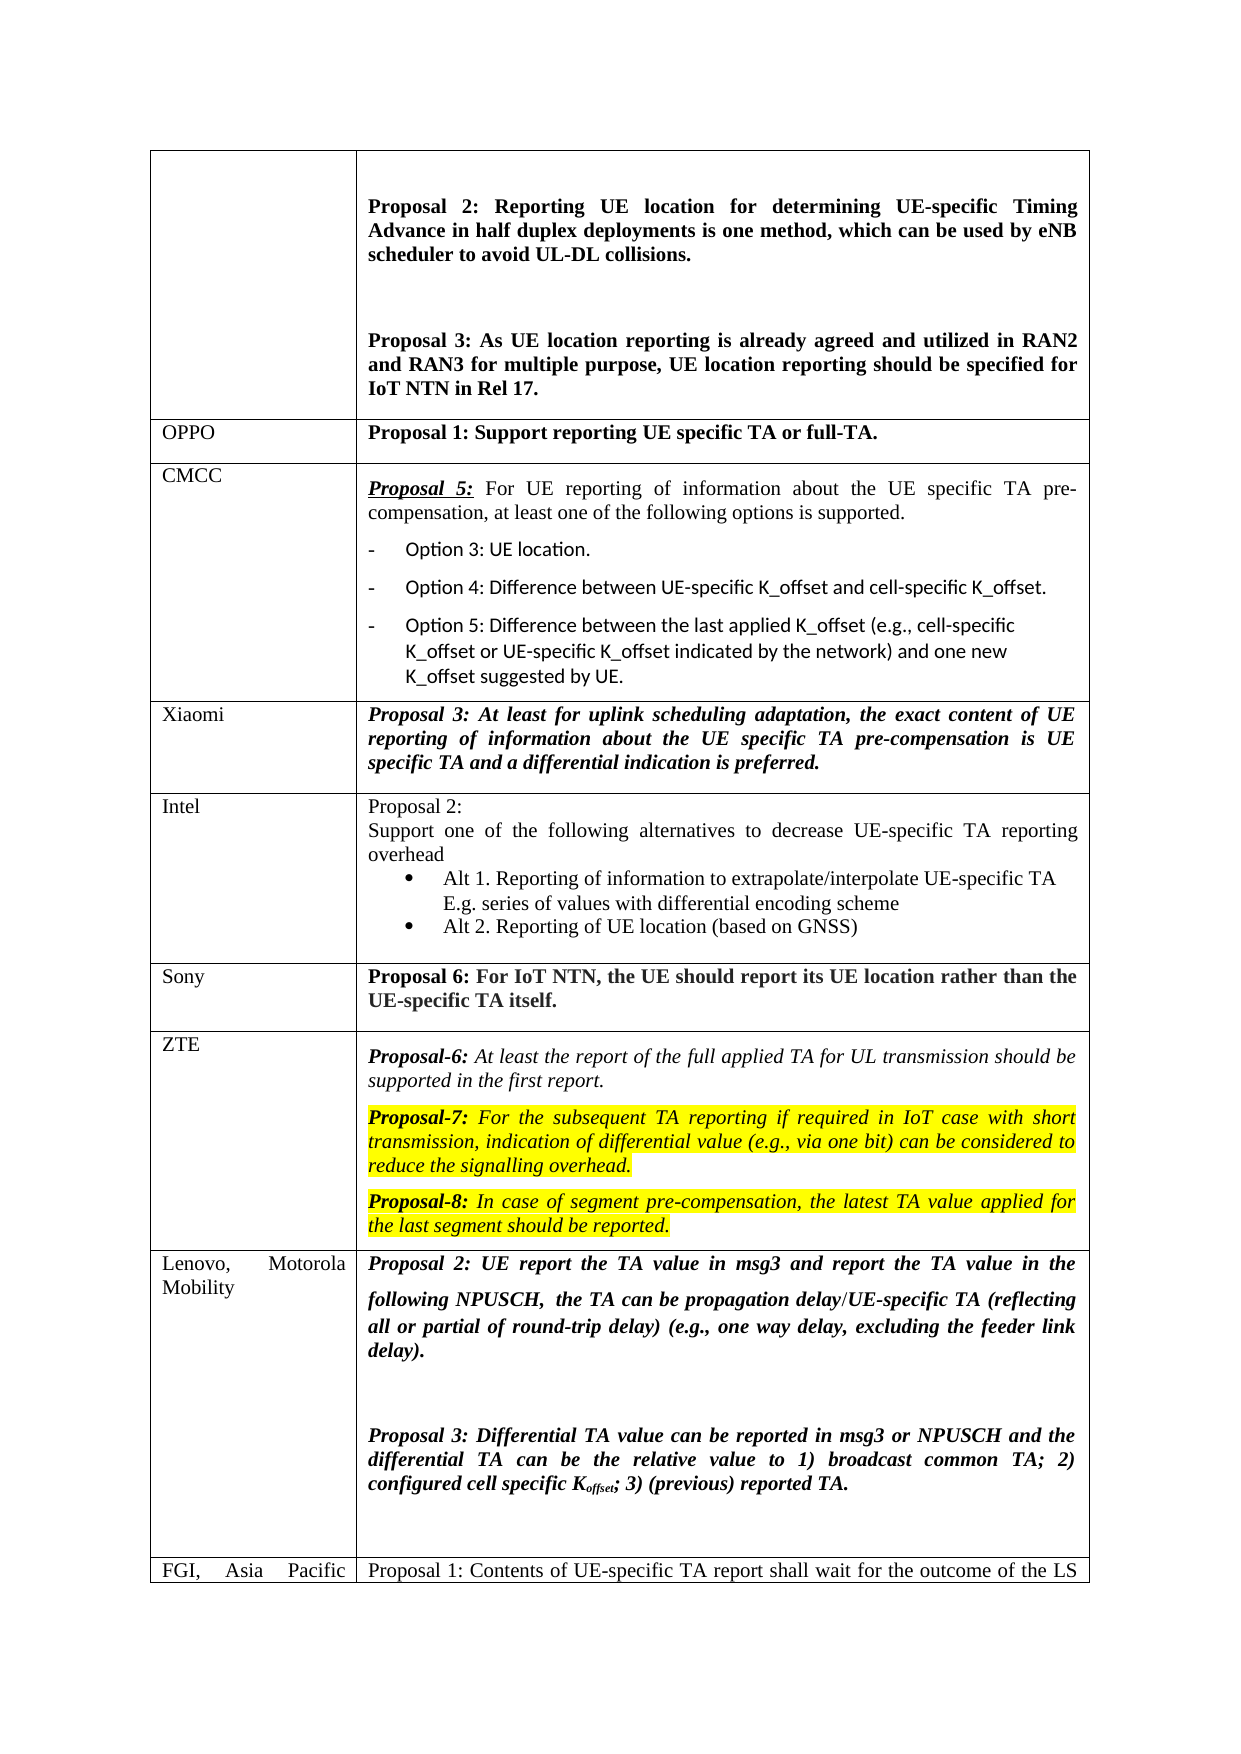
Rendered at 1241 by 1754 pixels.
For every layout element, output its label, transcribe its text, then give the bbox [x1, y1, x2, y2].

table_cell Proposal 2: UE report the TA value in msg3 and report the TA value in the following NPUSCH, the TA can be propagation delay/UE-specific TA (reflecting all or partial of round-trip delay) (e.g., one way delay, excluding the feeder link delay). Proposal 3: Differential TA value can be reported in msg3 or NPUSCH and the differential TA can be the relative value to 1) broadcast common TA; 2) configured cell specific Koffset; 3) (previous) reported TA. [357, 1251, 1089, 1557]
table_cell ZTE [151, 1032, 356, 1250]
table_cell CMCC [151, 464, 356, 701]
table_cell Proposal 2: Support one of the following alternatives to decrease UE-specific TA reporting overhead Alt 1. Reporting of information to extrapolate/interpolate UE-specific TA E.g. series of values with differential encoding scheme Alt 2. Reporting of UE location (based on GNSS) [357, 794, 1089, 963]
table_cell Proposal 5: For UE reporting of information about the UE specific TA pre-compensation, at least one of the following options is supported. Option 3: UE location. Option 4: Difference between UE-specific K_offset and cell-specific K_offset. Option 5: Difference between the last applied K_offset (e.g., cell-specific K_offset or UE-specific K_offset indicated by the network) and one new K_offset suggested by UE. [357, 464, 1089, 701]
table_cell Proposal-6: At least the report of the full applied TA for UL transmission should be supported in the first report. Proposal-7: For the subsequent TA reporting if required in IoT case with short transmission, indication of differential value (e.g., via one bit) can be considered to reduce the signalling overhead. Proposal-8: In case of segment pre-compensation, the latest TA value applied for the last segment should be reported. [357, 1032, 1089, 1250]
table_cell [151, 1558, 356, 1582]
table_cell Xiaomi [151, 702, 356, 793]
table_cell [357, 151, 1089, 418]
table_cell Intel [151, 794, 356, 963]
table_cell Lenovo, Motorola Mobility [151, 1251, 356, 1557]
table_cell OPPO [151, 420, 356, 462]
table_cell Proposal 3: At least for uplink scheduling adaptation, the exact content of UE reporting of information about the UE specific TA pre-compensation is UE specific TA and a differential indication is preferred. [357, 702, 1089, 793]
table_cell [357, 1558, 1089, 1582]
table_cell Proposal 6: For IoT NTN, the UE should report its UE location rather than the UE-specific TA itself. [357, 964, 1089, 1031]
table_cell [151, 151, 356, 418]
table_cell Sony [151, 964, 356, 1031]
table_cell Proposal 1: Support reporting UE specific TA or full-TA. [357, 420, 1089, 462]
